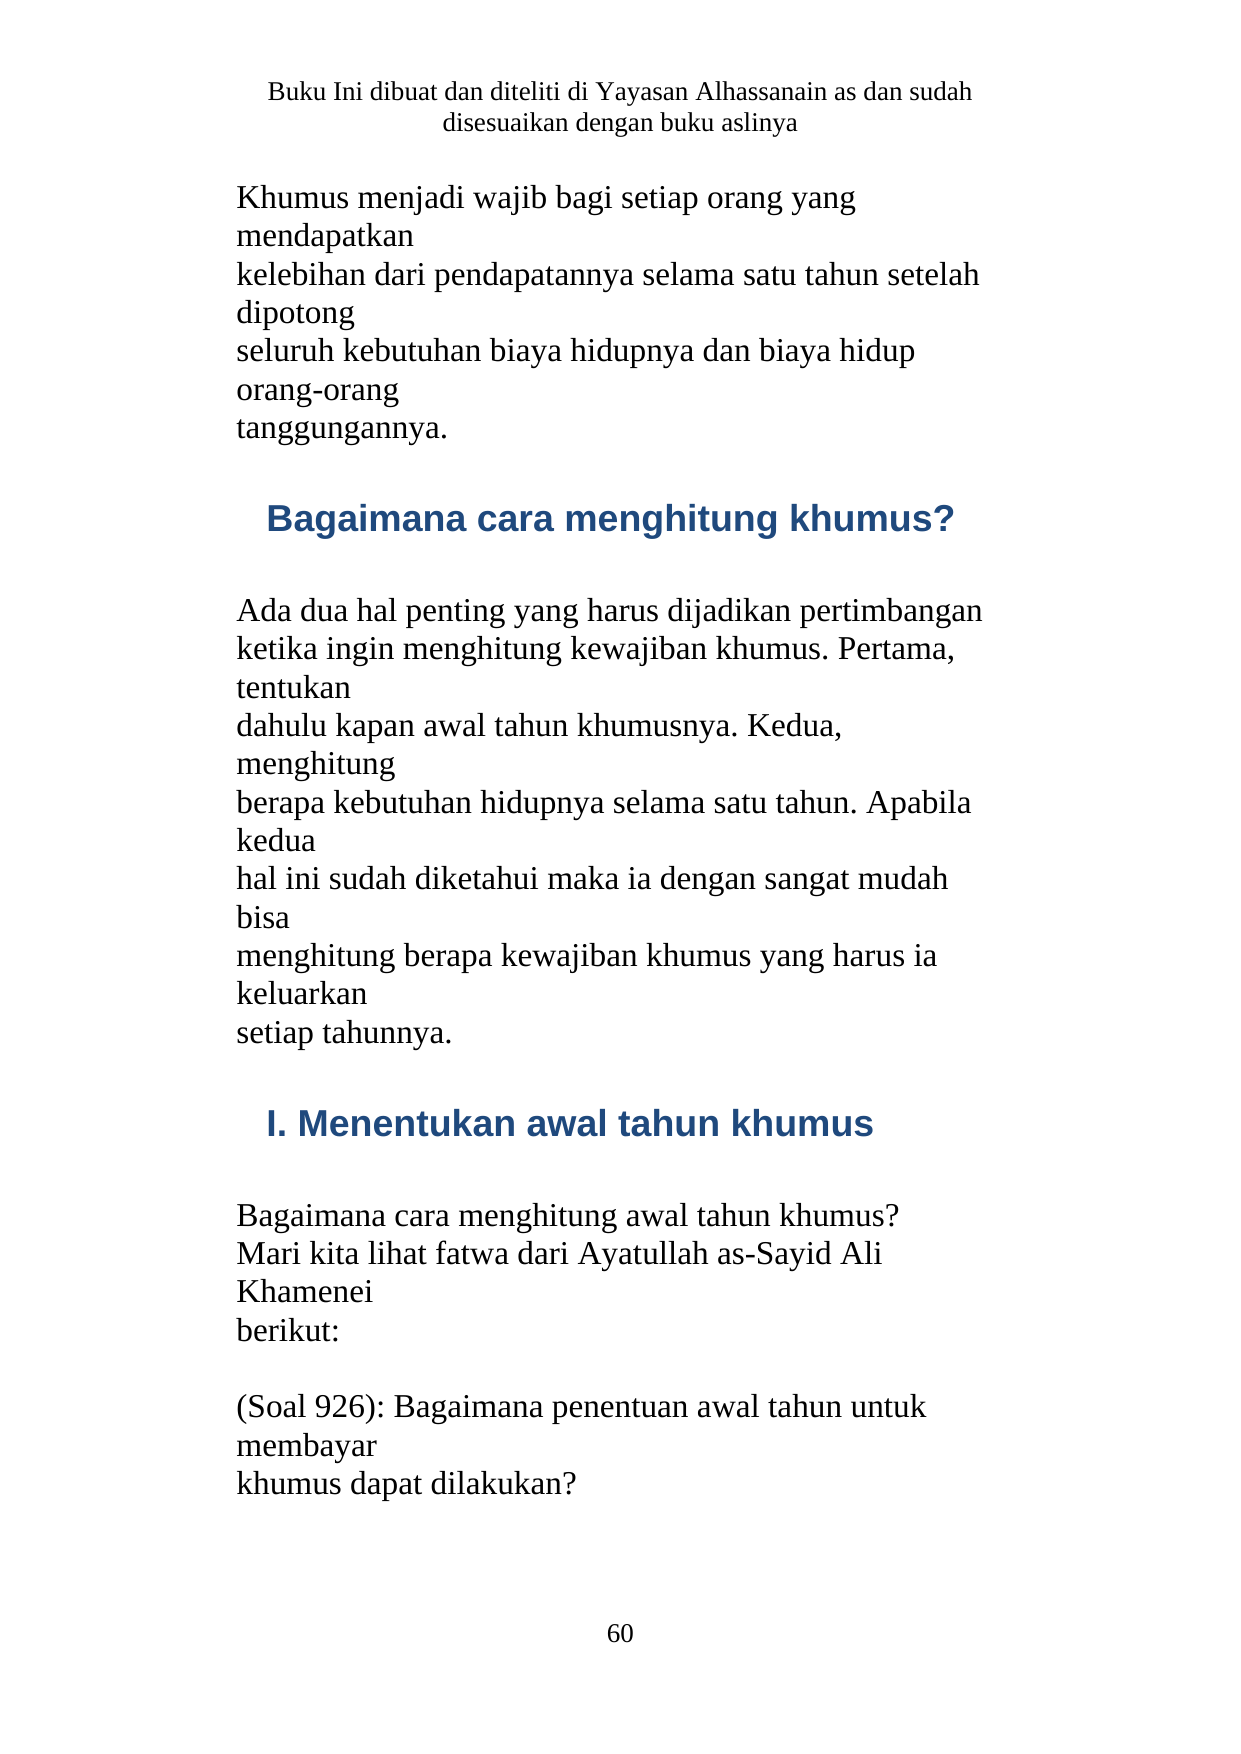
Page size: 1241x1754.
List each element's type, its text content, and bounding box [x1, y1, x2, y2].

text berapa kebutuhan hidupnya selama satu tahun. Apabila kedua [236, 782, 1004, 859]
subtitle Bagaimana cara menghitung khumus? [236, 496, 1004, 539]
text kelebihan dari pendapatannya selama satu tahun setelah dipotong [236, 254, 1004, 331]
text hal ini sudah diketahui maka ia dengan sangat mudah bisa [236, 859, 1004, 935]
text Bagaimana cara menghitung awal tahun khumus? [236, 1195, 1004, 1233]
text menghitung berapa kewajiban khumus yang harus ia keluarkan [236, 935, 1004, 1012]
text dahulu kapan awal tahun khumusnya. Kedua, menghitung [236, 705, 1004, 782]
text setiap tahunnya. [236, 1012, 1004, 1050]
text khumus dapat dilakukan? [236, 1463, 1004, 1502]
text berikut: [236, 1310, 1004, 1348]
text seluruh kebutuhan biaya hidupnya dan biaya hidup orang-orang [236, 331, 1004, 407]
text ketika ingin menghitung kewajiban khumus. Pertama, tentukan [236, 629, 1004, 705]
subtitle I. Menentukan awal tahun khumus [236, 1101, 1004, 1144]
text (Soal 926): Bagaimana penentuan awal tahun untuk membayar [236, 1387, 1004, 1463]
text Ada dua hal penting yang harus dijadikan pertimbangan [236, 590, 1004, 629]
text Khumus menjadi wajib bagi setiap orang yang mendapatkan [236, 177, 1004, 254]
text Mari kita lihat fatwa dari Ayatullah as-Sayid Ali Khamenei [236, 1233, 1004, 1310]
text tanggungannya. [236, 407, 1004, 446]
